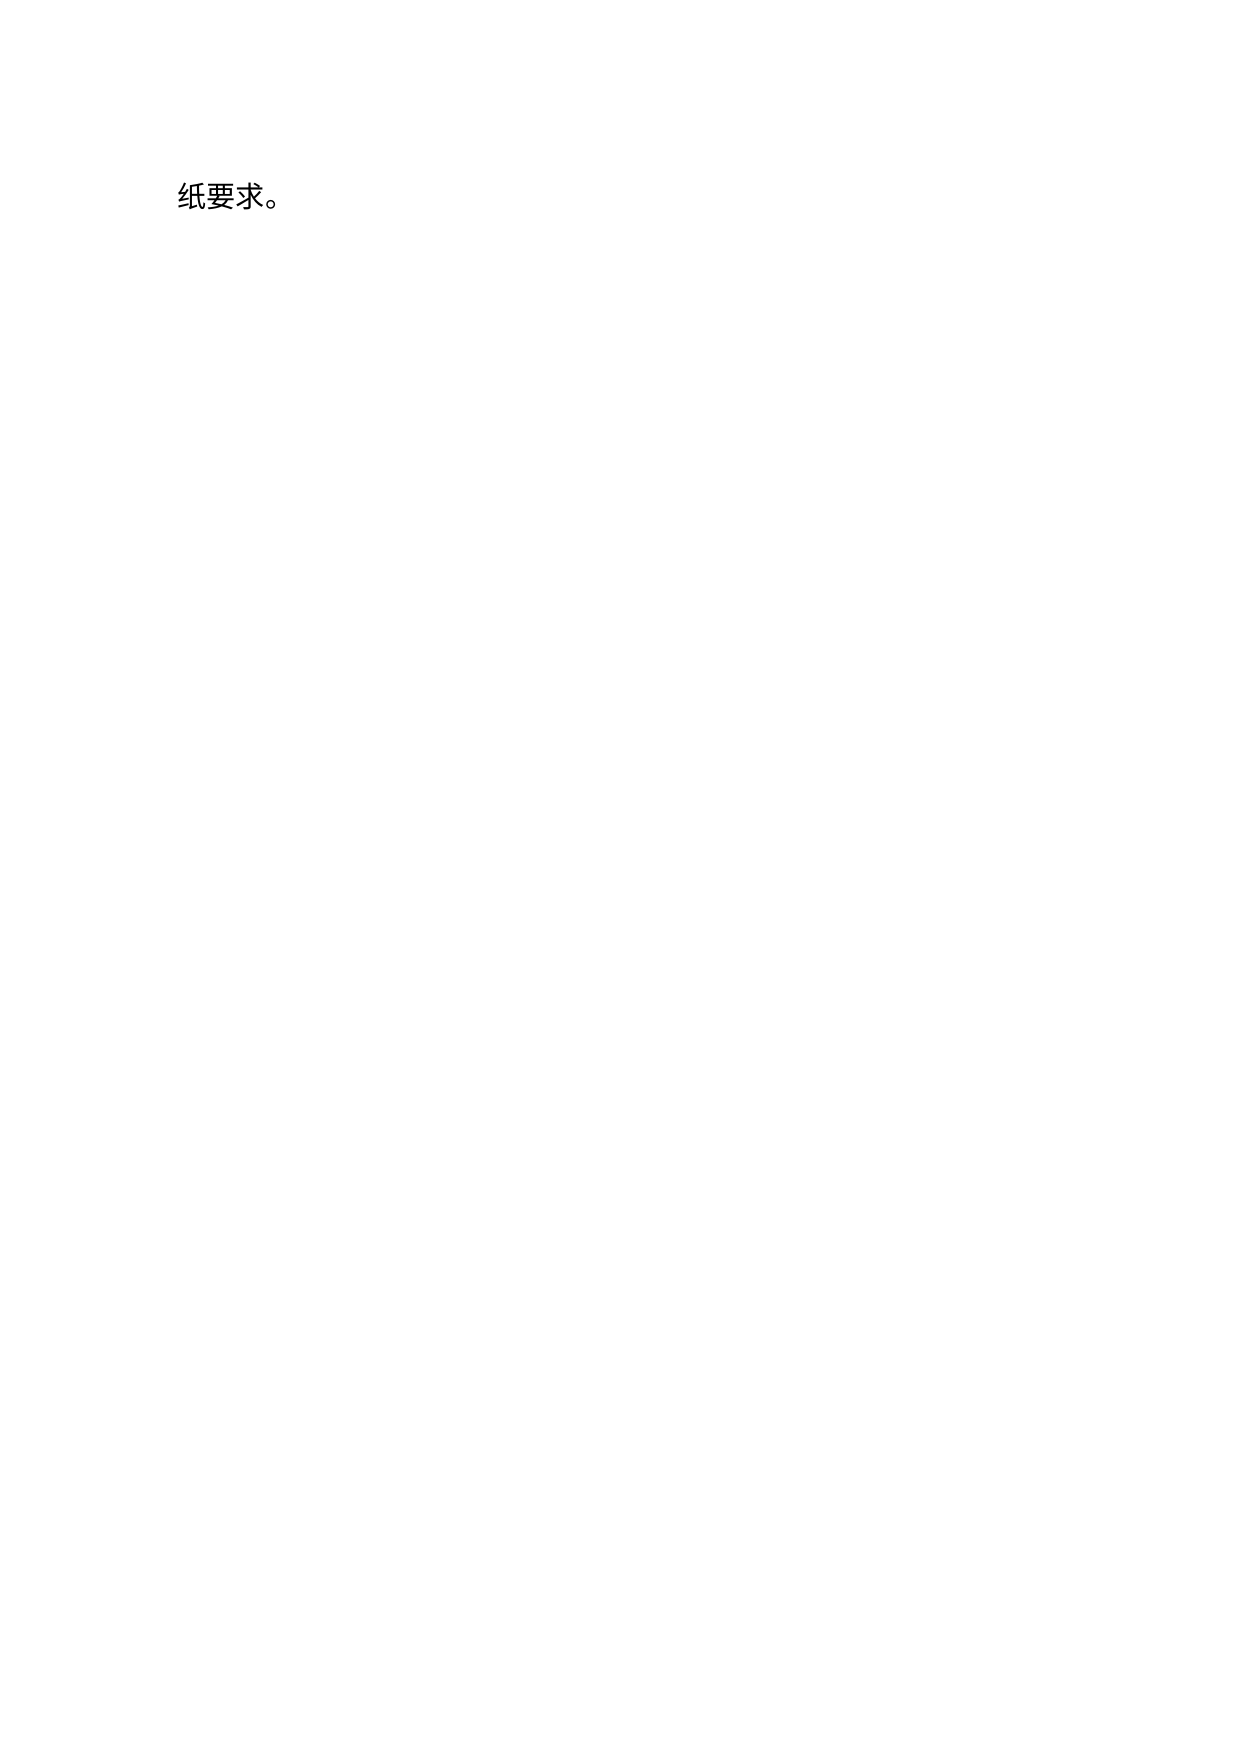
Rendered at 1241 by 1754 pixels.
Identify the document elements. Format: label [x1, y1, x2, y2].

text [177, 162, 1093, 227]
